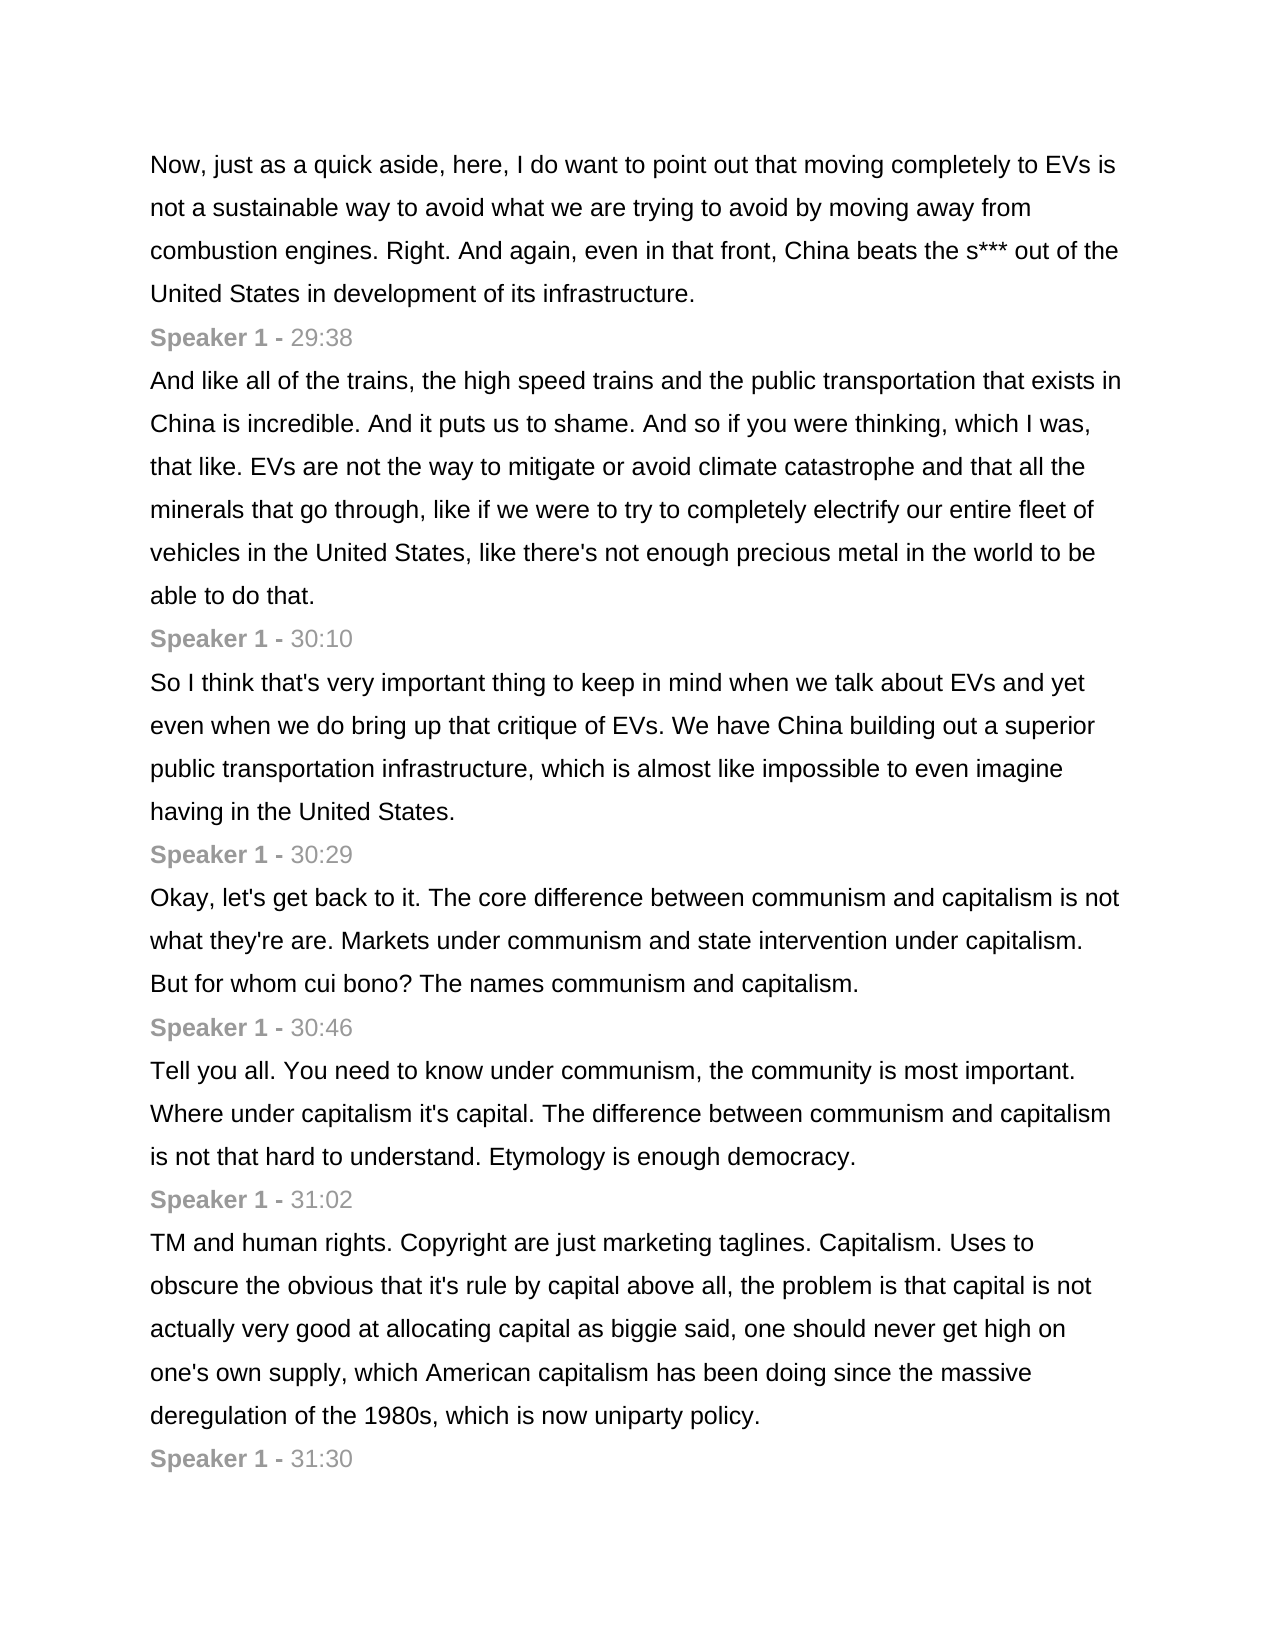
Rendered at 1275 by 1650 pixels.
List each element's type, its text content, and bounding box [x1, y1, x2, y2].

subtitle Speaker 1 - 30:29 [150, 840, 1125, 869]
subtitle Speaker 1 - 30:10 [150, 624, 1125, 653]
text TM and human rights. Copyright are just marketing taglines. Capitalism. Uses to obscure the obvious that it's rule by capital above all, the problem is that capital is not actually very good at allocating capital as biggie said, one should never get high on one's own supply, which American capitalism has been doing since the massive deregulation of the 1980s, which is now uniparty policy. [150, 1228, 1125, 1429]
text And like all of the trains, the high speed trains and the public transportation that exists in China is incredible. And it puts us to shame. And so if you were thinking, which I was, that like. EVs are not the way to mitigate or avoid climate catastrophe and that all the minerals that go through, like if we were to try to completely electrify our entire fleet of vehicles in the United States, like there's not enough precious metal in the world to be able to do that. [150, 366, 1125, 610]
text Okay, let's get back to it. The core difference between communism and capitalism is not what they're are. Markets under communism and state intervention under capitalism. But for whom cui bono? The names communism and capitalism. [150, 883, 1125, 998]
subtitle Speaker 1 - 29:38 [150, 322, 1125, 351]
text Tell you all. You need to know under communism, the community is most important. Where under capitalism it's capital. The difference between communism and capitalism is not that hard to understand. Etymology is enough democracy. [150, 1056, 1125, 1171]
text Now, just as a quick aside, here, I do want to point out that moving completely to EVs is not a sustainable way to avoid what we are trying to avoid by moving away from combustion engines. Right. And again, even in that front, China beats the s*** out of the United States in development of its infrastructure. [150, 150, 1125, 308]
subtitle Speaker 1 - 31:02 [150, 1185, 1125, 1214]
text So I think that's very important thing to keep in mind when we talk about EVs and yet even when we do bring up that critique of EVs. We have China building out a superior public transportation infrastructure, which is almost like impossible to even imagine having in the United States. [150, 667, 1125, 826]
subtitle Speaker 1 - 30:46 [150, 1012, 1125, 1041]
subtitle Speaker 1 - 31:30 [150, 1444, 1125, 1472]
